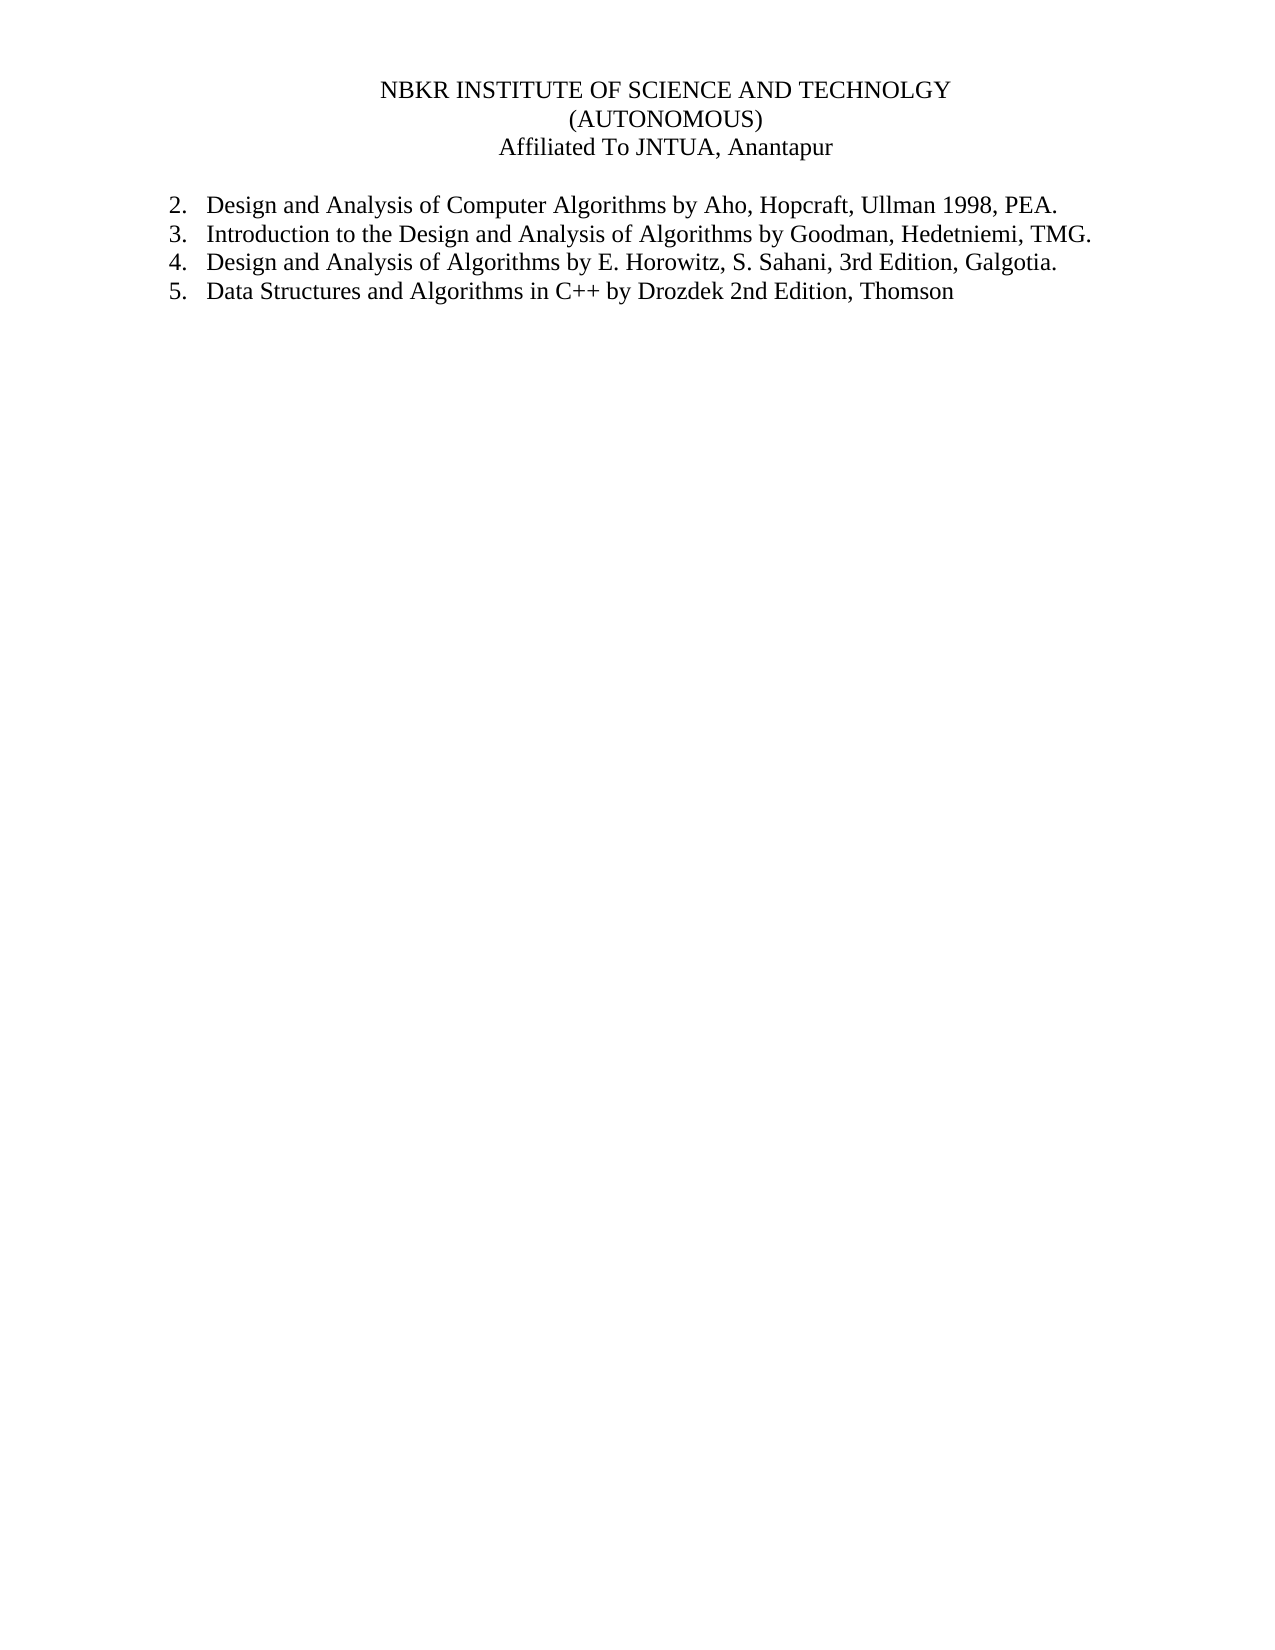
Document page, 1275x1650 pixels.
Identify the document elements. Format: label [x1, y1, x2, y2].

table_cell [119, 190, 1211, 305]
